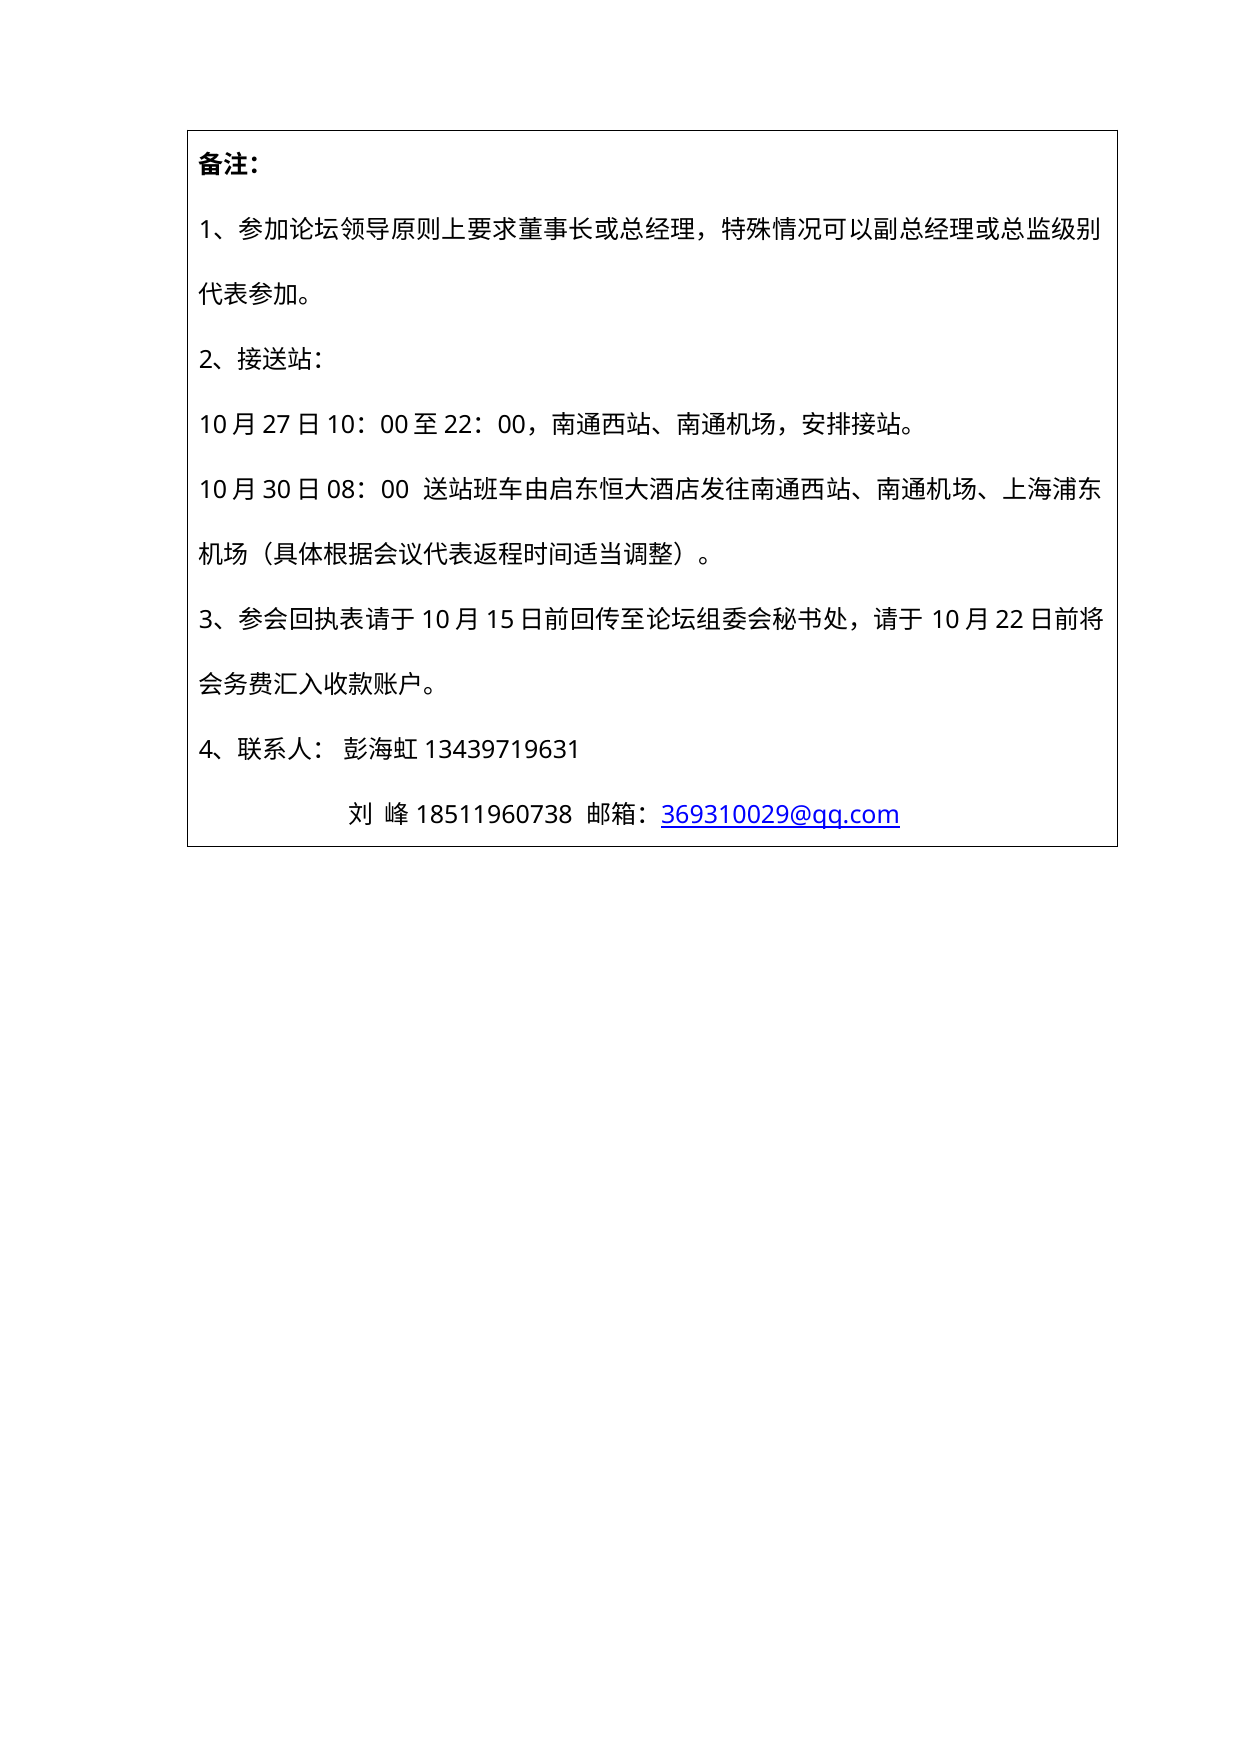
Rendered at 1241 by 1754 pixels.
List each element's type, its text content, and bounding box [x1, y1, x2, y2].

table_cell 备注： 1、参加论坛领导原则上要求董事长或总经理，特殊情况可以副总经理或总监级别代表参加。 2、接送站： 10月27日 10：00至22：00，南通西站、南通机场，安排接站。 10月30日08：00 送站班车由启东恒大酒店发往南通西站、南通机场、上海浦东机场（具体根据会议代表返程时间适当调整）。 3、参会回执表请于10月15日前回传至论坛组委会秘书处，请于10月22日前将会务费汇入收款账户。 4、联系人： 彭海虹 13439719631 刘 峰 18511960738 邮箱：369310029@qq.com [188, 131, 1117, 846]
